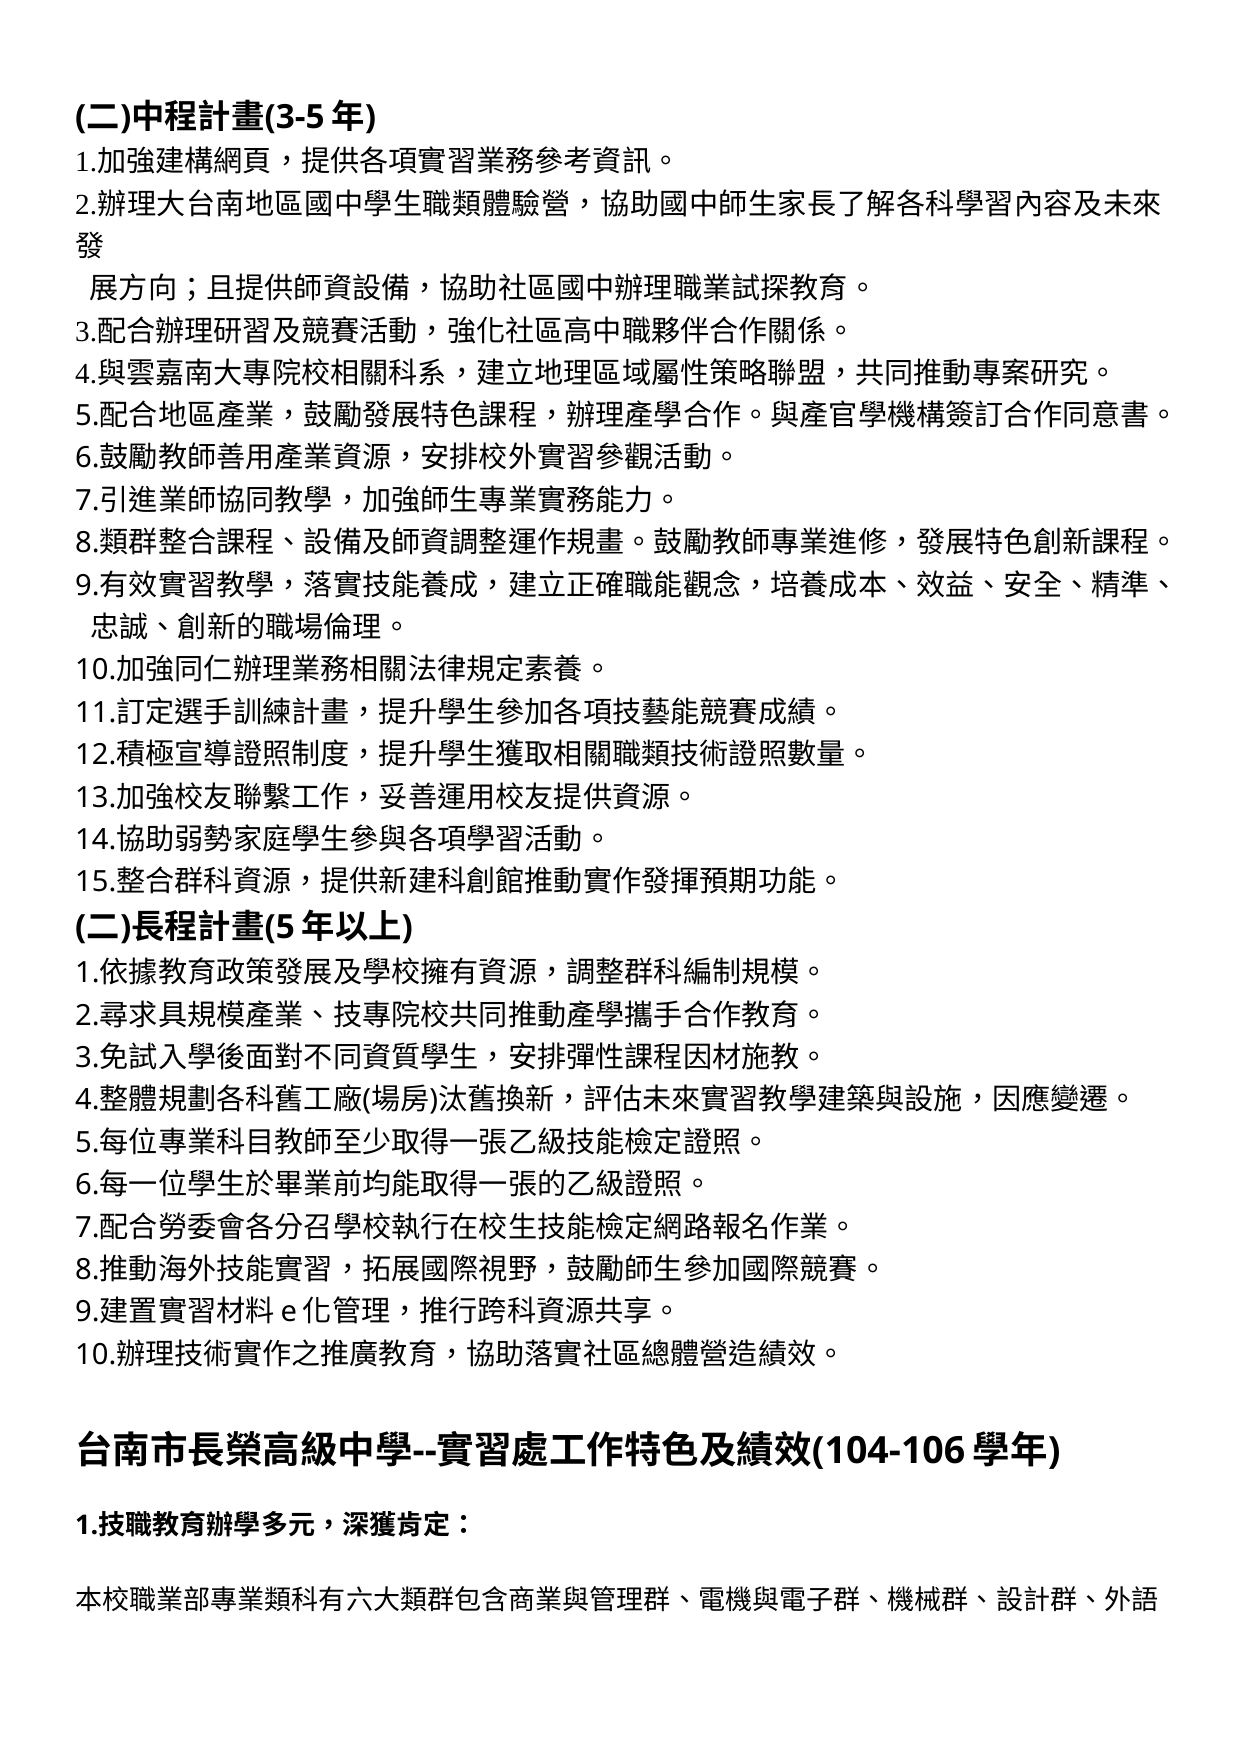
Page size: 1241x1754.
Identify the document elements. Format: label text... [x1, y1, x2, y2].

text 1.加強建構網頁，提供各項實習業務參考資訊。 [75, 138, 1165, 180]
text 5.每位專業科目教師至少取得一張乙級技能檢定證照。 [75, 1118, 1165, 1161]
text 13.加強校友聯繫工作，妥善運用校友提供資源。 [75, 773, 1165, 816]
text (二)長程計畫(5年以上) [75, 900, 1165, 949]
text 3.配合辦理研習及競賽活動，強化社區高中職夥伴合作關係。 [75, 307, 1165, 349]
text 台南市長榮高級中學--實習處工作特色及績效(104-106學年) [75, 1410, 1165, 1485]
text 2.辦理大台南地區國中學生職類體驗營，協助國中師生家長了解各科學習內容及未來發 [75, 180, 1165, 265]
text 10.加強同仁辦理業務相關法律規定素養。 [75, 646, 1165, 688]
text 8.類群整合課程、設備及師資調整運作規畫。鼓勵教師專業進修，發展特色創新課程。 [75, 519, 1165, 561]
text 4.整體規劃各科舊工廠(場房)汰舊換新，評估未來實習教學建築與設施，因應變遷。 [75, 1076, 1165, 1118]
text 8.推動海外技能實習，拓展國際視野，鼓勵師生參加國際競賽。 [75, 1246, 1165, 1288]
text 14.協助弱勢家庭學生參與各項學習活動。 [75, 816, 1165, 858]
text 6.鼓勵教師善用產業資源，安排校外實習參觀活動。 [75, 434, 1165, 476]
text 1.依據教育政策發展及學校擁有資源，調整群科編制規模。 [75, 949, 1165, 991]
text 3.免試入學後面對不同資質學生，安排彈性課程因材施教。 [75, 1033, 1165, 1076]
text 展方向；且提供師資設備，協助社區國中辦理職業試探教育。 [75, 265, 1165, 307]
text 9.有效實習教學，落實技能養成，建立正確職能觀念，培養成本、效益、安全、精準、 [75, 561, 1165, 604]
text 4.與雲嘉南大專院校相關科系，建立地理區域屬性策略聯盟，共同推動專案研究。 [75, 349, 1165, 392]
text 7.配合勞委會各分召學校執行在校生技能檢定網路報名作業。 [75, 1203, 1165, 1246]
text 11.訂定選手訓練計畫，提升學生參加各項技藝能競賽成績。 [75, 688, 1165, 731]
text 9.建置實習材料e化管理，推行跨科資源共享。 [75, 1288, 1165, 1330]
text (二)中程計畫(3-5年) [75, 89, 1165, 138]
text 6.每一位學生於畢業前均能取得一張的乙級證照。 [75, 1161, 1165, 1203]
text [75, 1560, 1165, 1635]
text 1.技職教育辦學多元，深獲肯定： [75, 1485, 1165, 1560]
text 12.積極宣導證照制度，提升學生獲取相關職類技術證照數量。 [75, 731, 1165, 773]
text 2.尋求具規模產業、技專院校共同推動產學攜手合作教育。 [75, 991, 1165, 1033]
text 15.整合群科資源，提供新建科創館推動實作發揮預期功能。 [75, 858, 1165, 900]
text 忠誠、創新的職場倫理。 [75, 604, 1165, 646]
text 10.辦理技術實作之推廣教育，協助落實社區總體營造績效。 [75, 1330, 1165, 1373]
text 7.引進業師協同教學，加強師生專業實務能力。 [75, 476, 1165, 519]
text 5.配合地區產業，鼓勵發展特色課程，辦理產學合作。與產官學機構簽訂合作同意書。 [75, 392, 1165, 434]
